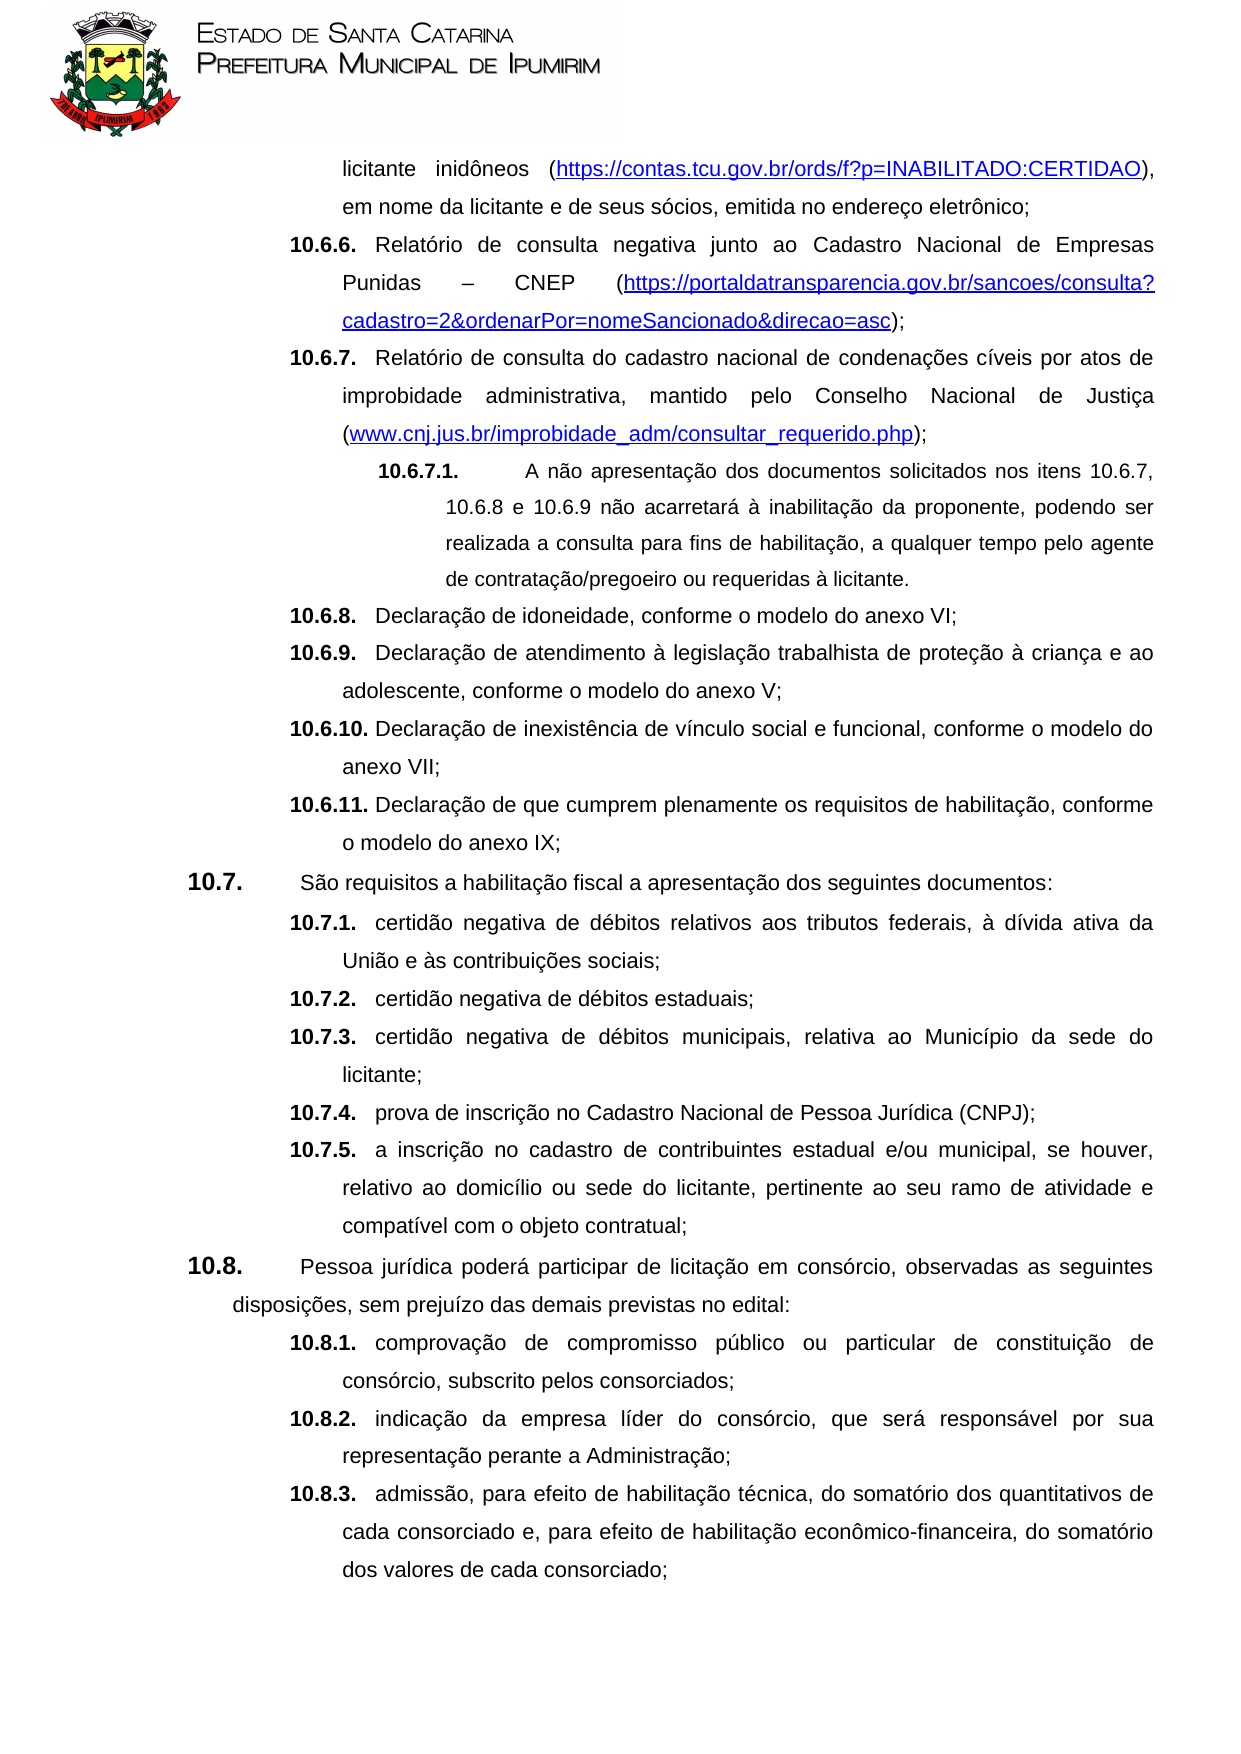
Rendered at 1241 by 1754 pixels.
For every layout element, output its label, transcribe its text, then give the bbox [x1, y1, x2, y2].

list admissão, para efeito de habilitação técnica, do somatório dos quantitativos de cada consorciado e, para efeito de habilitação econômico-financeira, do somatório dos valores de cada consorciado; [289, 1481, 1155, 1582]
list Declaração de inexistência de vínculo social e funcional, conforme o modelo do anexo VII; [289, 716, 1155, 779]
list São requisitos a habilitação fiscal a apresentação dos seguintes documentos: [187, 867, 1155, 896]
list Declaração de atendimento à legislação trabalhista de proteção à criança e ao adolescente, conforme o modelo do anexo V; [289, 640, 1155, 703]
list indicação da empresa líder do consórcio, que será responsável por sua representação perante a Administração; [289, 1405, 1155, 1468]
list A não apresentação dos documentos solicitados nos itens 10.6.7, 10.6.8 e 10.6.9 não acarretará à inabilitação da proponente, podendo ser realizada a consulta para fins de habilitação, a qualquer tempo pelo agente de contratação/pregoeiro ou requeridas à licitante. [378, 459, 1155, 591]
list Pessoa jurídica poderá participar de licitação em consórcio, observadas as seguintes disposições, sem prejuízo das demais previstas no edital: [187, 1251, 1155, 1317]
list Relatório de consulta negativa junto ao Cadastro Nacional de Empresas Punidas – CNEP (https://portaldatransparencia.gov.br/sancoes/consulta?cadastro=2&ordenarPor=nomeSancionado&direcao=asc); [289, 232, 1155, 333]
picture [41, 7, 620, 143]
list Relatório de consulta do cadastro nacional de condenações cíveis por atos de improbidade administrativa, mantido pelo Conselho Nacional de Justiça (www.cnj.jus.br/improbidade_adm/consultar_requerido.php); [289, 345, 1155, 446]
list Declaração de idoneidade, conforme o modelo do anexo VI; [289, 602, 1155, 628]
list a inscrição no cadastro de contribuintes estadual e/ou municipal, se houver, relativo ao domicílio ou sede do licitante, pertinente ao seu ramo de atividade e compatível com o objeto contratual; [289, 1137, 1155, 1238]
list Declaração de que cumprem plenamente os requisitos de habilitação, conforme o modelo do anexo IX; [289, 792, 1155, 854]
list certidão negativa de débitos relativos aos tributos federais, à dívida ativa da União e às contribuições sociais; [289, 910, 1155, 973]
list comprovação de compromisso público ou particular de constituição de consórcio, subscrito pelos consorciados; [289, 1330, 1155, 1393]
list certidão negativa de débitos estaduais; [289, 986, 1155, 1011]
list prova de inscrição no Cadastro Nacional de Pessoa Jurídica (CNPJ); [289, 1099, 1155, 1124]
list certidão negativa de débitos municipais, relativa ao Município da sede do licitante; [289, 1024, 1155, 1087]
